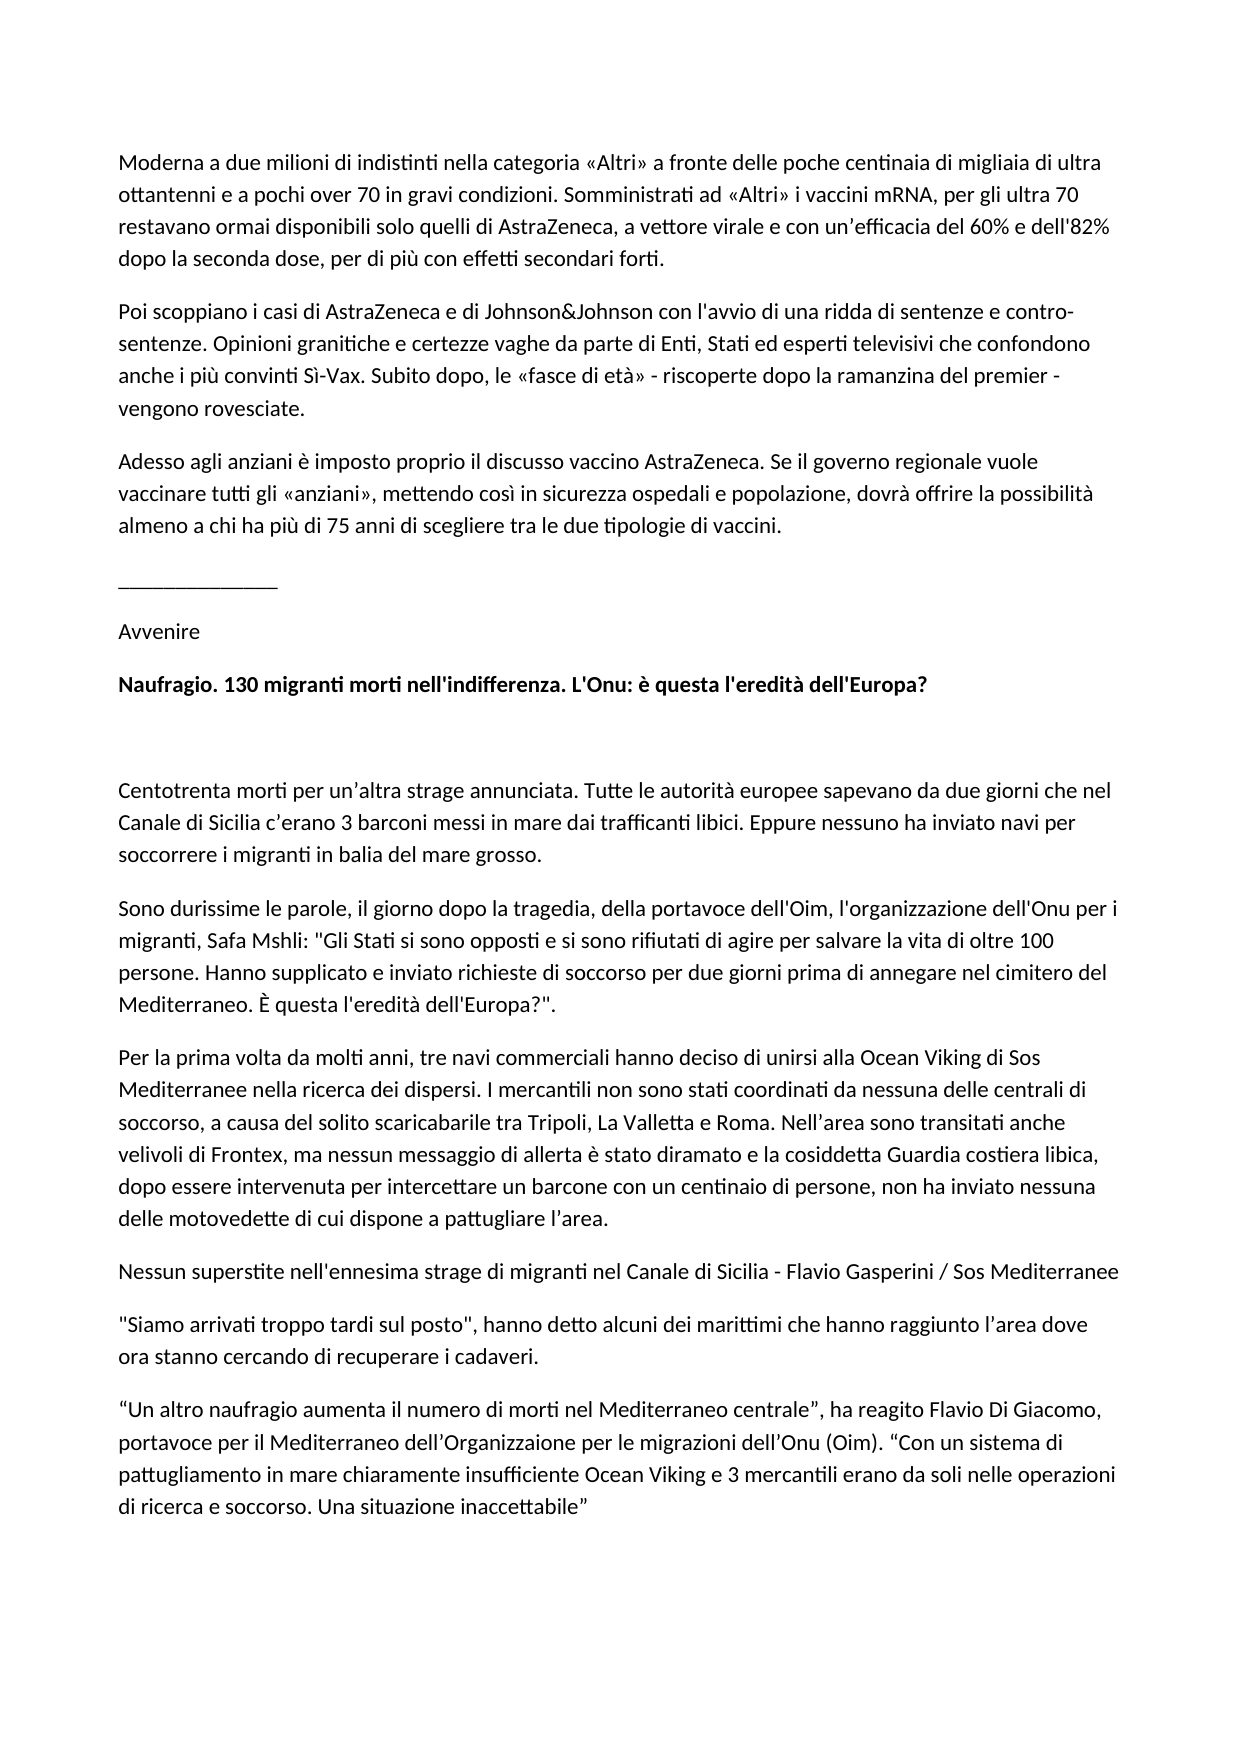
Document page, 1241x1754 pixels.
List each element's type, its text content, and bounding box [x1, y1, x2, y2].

text Sono durissime le parole, il giorno dopo la tragedia, della portavoce dell'Oim, l'organizzazione dell'Onu per i migranti, Safa Mshli: "Gli Stati si sono opposti e si sono rifiutati di agire per salvare la vita di oltre 100 persone. Hanno supplicato e inviato richieste di soccorso per due giorni prima di annegare nel cimitero del Mediterraneo. È questa l'eredità dell'Europa?". [118, 894, 1122, 1018]
text Adesso agli anziani è imposto proprio il discusso vaccino AstraZeneca. Se il governo regionale vuole vaccinare tutti gli «anziani», mettendo così in sicurezza ospedali e popolazione, dovrà offrire la possibilità almeno a chi ha più di 75 anni di scegliere tra le due tipologie di vaccini. [118, 447, 1122, 539]
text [118, 148, 1122, 272]
text ______________ [118, 564, 1122, 592]
text "Siamo arrivati troppo tardi sul posto", hanno detto alcuni dei marittimi che hanno raggiunto l’area dove ora stanno cercando di recuperare i cadaveri. [118, 1310, 1122, 1370]
text Avvenire [118, 617, 1122, 645]
text Nessun superstite nell'ennesima strage di migranti nel Canale di Sicilia - Flavio Gasperini / Sos Mediterranee [118, 1257, 1122, 1285]
text Centotrenta morti per un’altra strage annunciata. Tutte le autorità europee sapevano da due giorni che nel Canale di Sicilia c’erano 3 barconi messi in mare dai trafficanti libici. Eppure nessuno ha inviato navi per soccorrere i migranti in balia del mare grosso. [118, 776, 1122, 869]
text Per la prima volta da molti anni, tre navi commerciali hanno deciso di unirsi alla Ocean Viking di Sos Mediterranee nella ricerca dei dispersi. I mercantili non sono stati coordinati da nessuna delle centrali di soccorso, a causa del solito scaricabarile tra Tripoli, La Valletta e Roma. Nell’area sono transitati anche velivoli di Frontex, ma nessun messaggio di allerta è stato diramato e la cosiddetta Guardia costiera libica, dopo essere intervenuta per intercettare un barcone con un centinaio di persone, non ha inviato nessuna delle motovedette di cui dispone a pattugliare l’area. [118, 1043, 1122, 1232]
text Naufragio. 130 migranti morti nell'indifferenza. L'Onu: è questa l'eredità dell'Europa? [118, 670, 1122, 698]
text Poi scoppiano i casi di AstraZeneca e di Johnson&Johnson con l'avvio di una ridda di sentenze e contro-sentenze. Opinioni granitiche e certezze vaghe da parte di Enti, Stati ed esperti televisivi che confondono anche i più convinti Sì-Vax. Subito dopo, le «fasce di età» - riscoperte dopo la ramanzina del premier - vengono rovesciate. [118, 297, 1122, 422]
text “Un altro naufragio aumenta il numero di morti nel Mediterraneo centrale”, ha reagito Flavio Di Giacomo, portavoce per il Mediterraneo dell’Organizzaione per le migrazioni dell’Onu (Oim). “Con un sistema di pattugliamento in mare chiaramente insufficiente Ocean Viking e 3 mercantili erano da soli nelle operazioni di ricerca e soccorso. Una situazione inaccettabile” [118, 1395, 1122, 1520]
